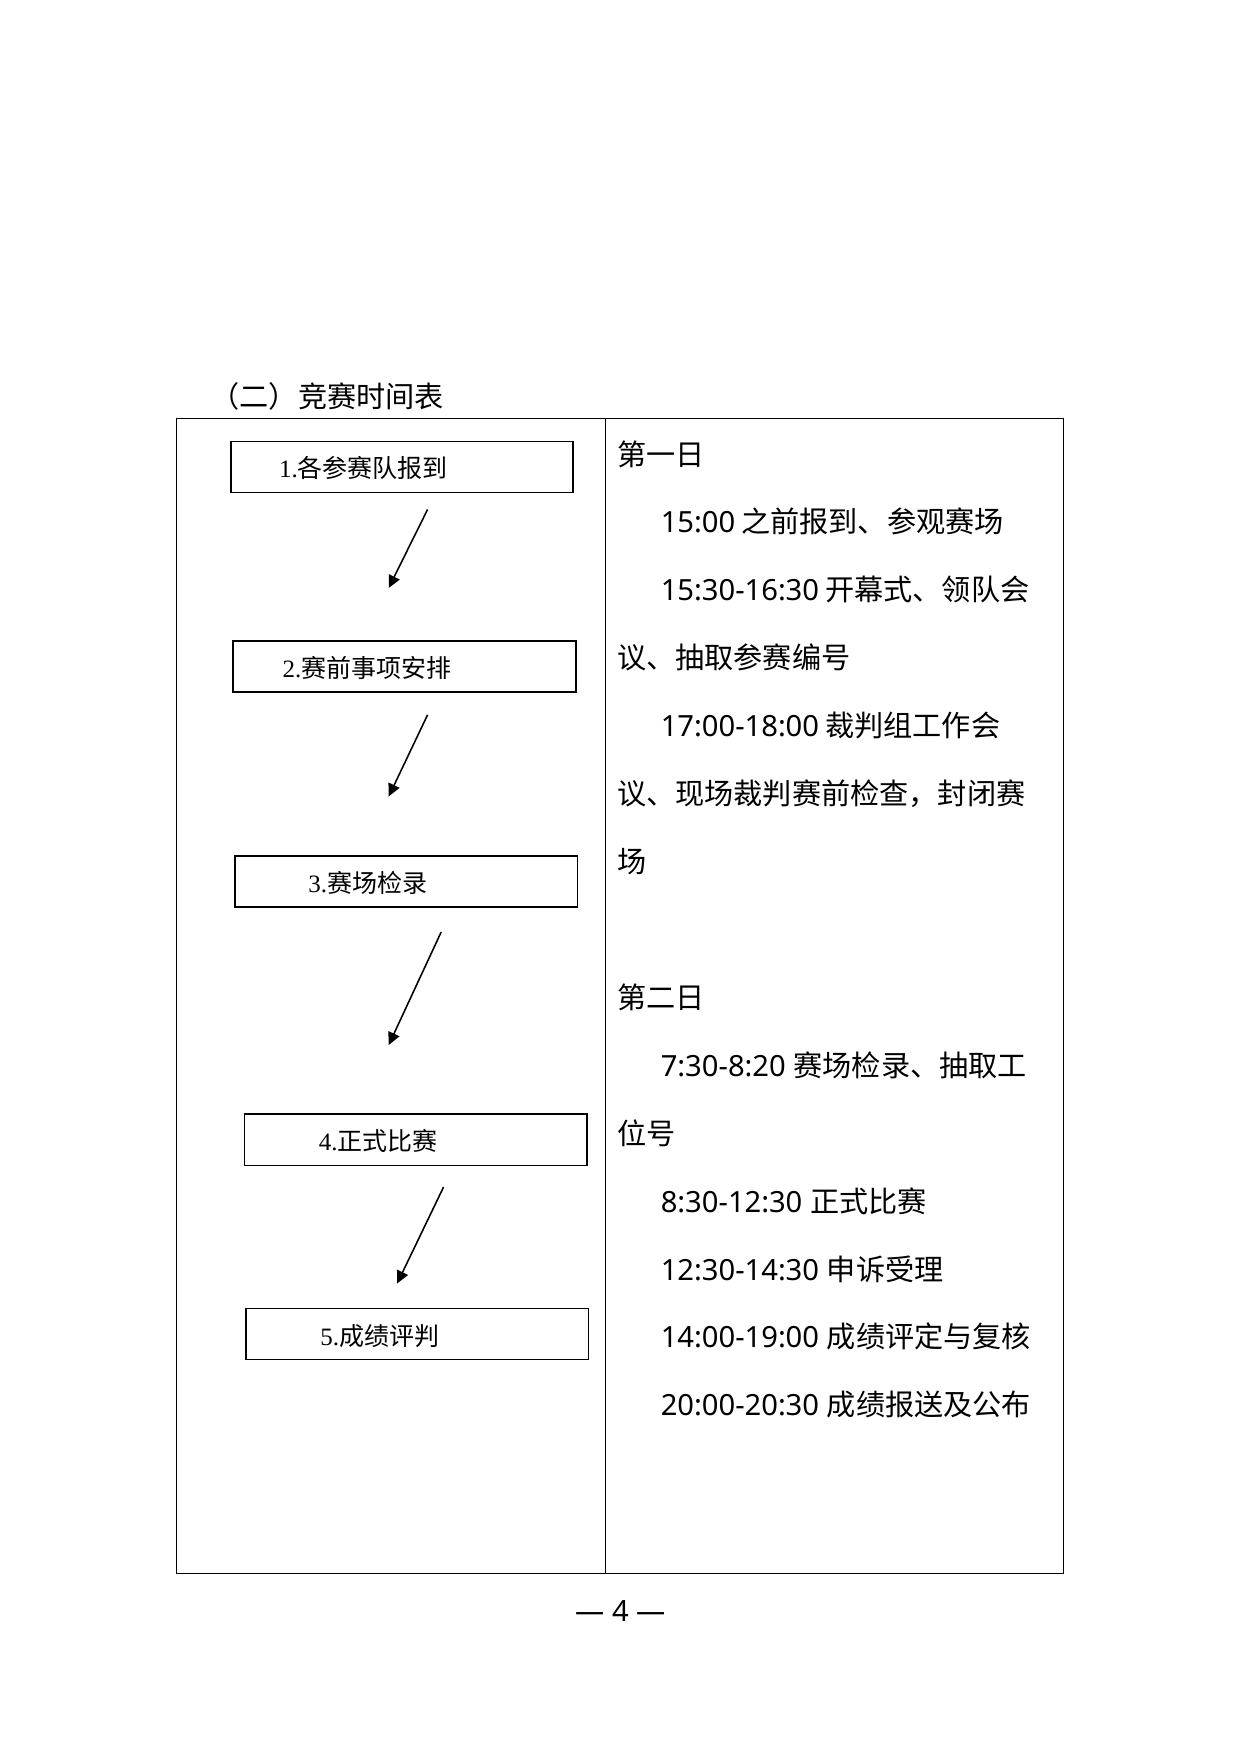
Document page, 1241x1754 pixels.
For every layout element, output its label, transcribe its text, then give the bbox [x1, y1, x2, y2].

text （二）竞赛时间表 [167, 365, 1093, 417]
table_header 第一日 15:00之前报到、参观赛场 15:30-16:30开幕式、领队会议、抽取参赛编号 17:00-18:00裁判组工作会议、现场裁判赛前检查，封闭赛场 第二日 7:30-8:20 赛场检录、抽取工位号 8:30-12:30 正式比赛 12:30-14:30 申诉受理 14:00-19:00 成绩评定与复核 20:00-20:30 成绩报送及公布 [606, 419, 1063, 1573]
table_header [177, 419, 605, 1573]
